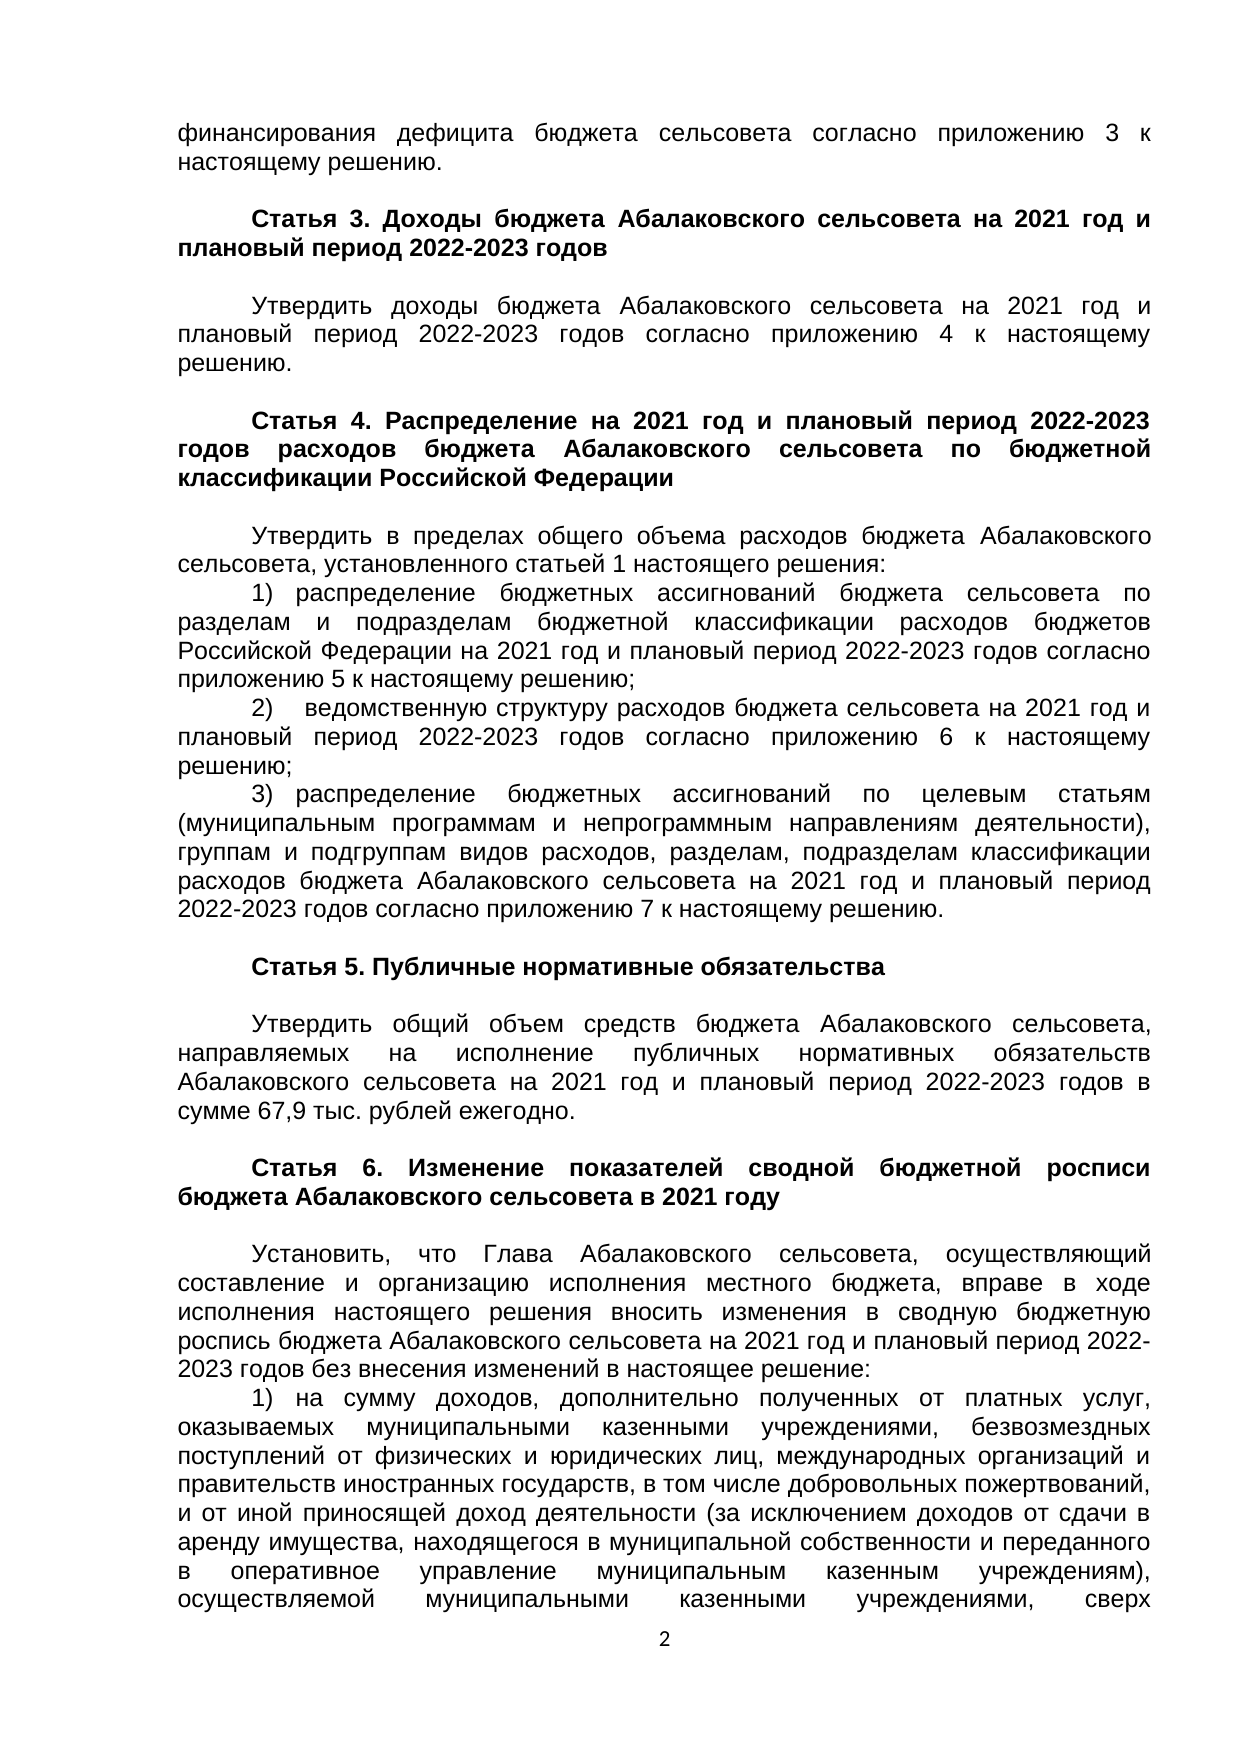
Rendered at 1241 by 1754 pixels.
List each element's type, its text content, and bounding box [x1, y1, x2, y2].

text Утвердить в пределах общего объема расходов бюджета Абалаковского сельсовета, установленного статьей 1 настоящего решения: [177, 521, 1152, 578]
list ведомственную структуру расходов бюджета сельсовета на 2021 год и плановый период 2022-2023 годов согласно приложению 6 к настоящему решению; [177, 693, 1152, 779]
text Статья 3. Доходы бюджета Абалаковского сельсовета на 2021 год и плановый период 2022-2023 годов [177, 204, 1152, 262]
text Статья 5. Публичные нормативные обязательства [177, 952, 1152, 981]
list распределение бюджетных ассигнований бюджета сельсовета по разделам и подразделам бюджетной классификации расходов бюджетов Российской Федерации на 2021 год и плановый период 2022-2023 годов согласно приложению 5 к настоящему решению; [177, 578, 1152, 693]
text Установить, что Глава Абалаковского сельсовета, осуществляющий составление и организацию исполнения местного бюджета, вправе в ходе исполнения настоящего решения вносить изменения в сводную бюджетную роспись бюджета Абалаковского сельсовета на 2021 год и плановый период 2022-2023 годов без внесения изменений в настоящее решение: [177, 1239, 1152, 1383]
text Утвердить общий объем средств бюджета Абалаковского сельсовета, направляемых на исполнение публичных нормативных обязательств Абалаковского сельсовета на 2021 год и плановый период 2022-2023 годов в сумме 67,9 тыс. рублей ежегодно. [177, 1009, 1152, 1124]
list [177, 1383, 1152, 1613]
text Утвердить доходы бюджета Абалаковского сельсовета на 2021 год и плановый период 2022-2023 годов согласно приложению 4 к настоящему решению. [177, 291, 1152, 377]
text Статья 6. Изменение показателей сводной бюджетной росписи бюджета Абалаковского сельсовета в 2021 году [177, 1153, 1152, 1211]
text Статья 4. Распределение на 2021 год и плановый период 2022-2023 годов расходов бюджета Абалаковского сельсовета по бюджетной классификации Российской Федерации [177, 406, 1152, 492]
list распределение бюджетных ассигнований по целевым статьям (муниципальным программам и непрограммным направлениям деятельности), группам и подгруппам видов расходов, разделам, подразделам классификации расходов бюджета Абалаковского сельсовета на 2021 год и плановый период 2022-2023 годов согласно приложению 7 к настоящему решению. [177, 779, 1152, 923]
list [177, 118, 1152, 176]
